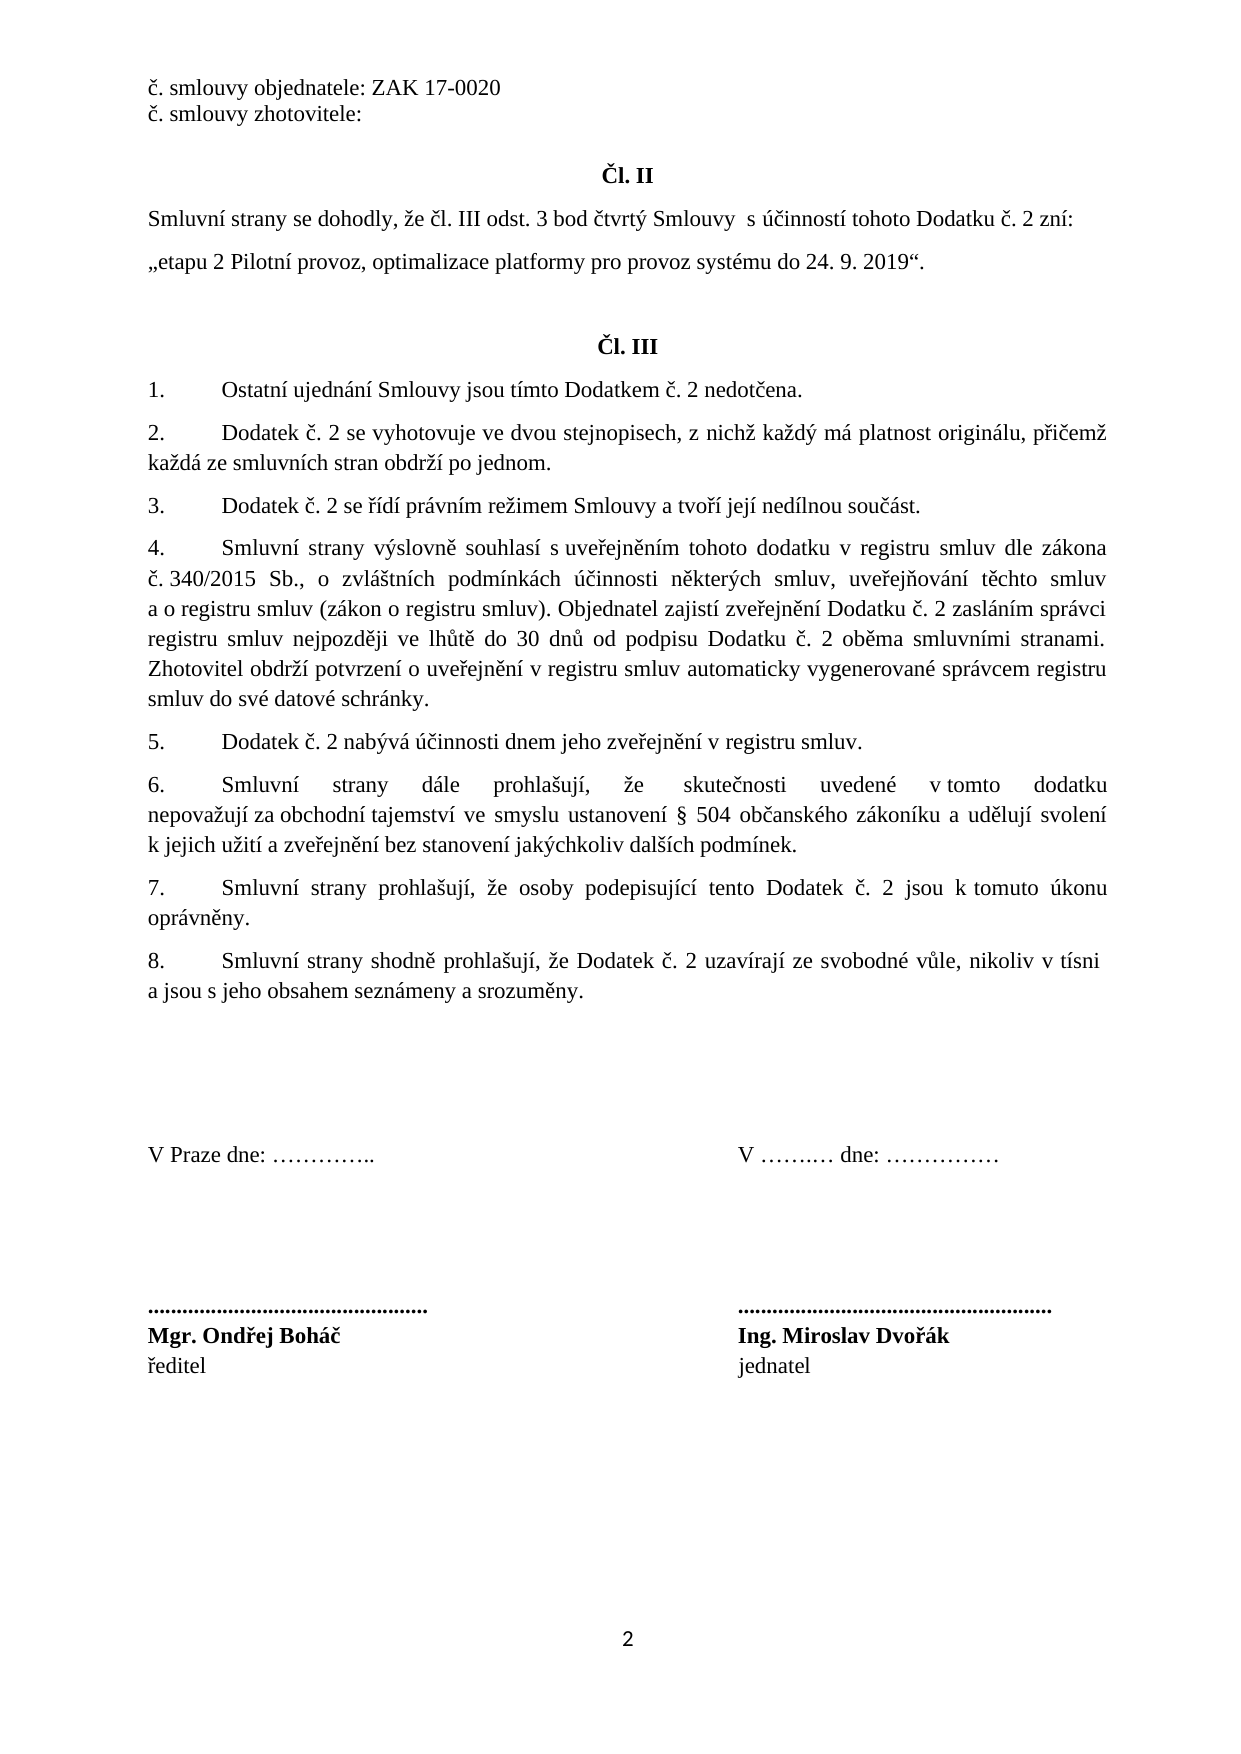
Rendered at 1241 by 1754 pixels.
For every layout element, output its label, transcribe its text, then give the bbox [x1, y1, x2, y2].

list Smluvní strany výslovně souhlasí s uveřejněním tohoto dodatku v registru smluv dle zákona č. 340/2015 Sb., o zvláštních podmínkách účinnosti některých smluv, uveřejňování těchto smluv a o registru smluv (zákon o registru smluv). Objednatel zajistí zveřejnění Dodatku č. 2 zasláním správci registru smluv nejpozději ve lhůtě do 30 dnů od podpisu Dodatku č. 2 oběma smluvními stranami. Zhotovitel obdrží potvrzení o uveřejnění v registru smluv automaticky vygenerované správcem registru smluv do své datové schránky. [148, 534, 1107, 712]
text Čl. III [148, 333, 1107, 360]
list Dodatek č. 2 se vyhotovuje ve dvou stejnopisech, z nichž každý má platnost originálu, přičemž každá ze smluvních stran obdrží po jednom. [148, 419, 1107, 475]
list Dodatek č. 2 nabývá účinnosti dnem jeho zveřejnění v registru smluv. [148, 728, 1107, 754]
list Smluvní strany prohlašují, že osoby podepisující tento Dodatek č. 2 jsou k tomuto úkonu oprávněny. [148, 874, 1107, 931]
list Dodatek č. 2 se řídí právním režimem Smlouvy a tvoří její nedílnou součást. [148, 492, 1107, 518]
text Mgr. Ondřej Boháč Ing. Miroslav Dvořák [148, 1322, 1107, 1348]
list Smluvní strany dále prohlašují, že skutečnosti uvedené v tomto dodatku nepovažují za obchodní tajemství ve smyslu ustanovení § 504 občanského zákoníku a udělují svolení k jejich užití a zveřejnění bez stanovení jakýchkoliv dalších podmínek. [148, 771, 1107, 858]
list Ostatní ujednání Smlouvy jsou tímto Dodatkem č. 2 nedotčena. [148, 376, 1107, 402]
list „etapu 2 Pilotní provoz, optimalizace platformy pro provoz systému do 24. 9. 2019“. [148, 248, 1107, 274]
list Smluvní strany shodně prohlašují, že Dodatek č. 2 uzavírají ze svobodné vůle, nikoliv v tísni a jsou s jeho obsahem seznámeny a srozuměny. [148, 947, 1107, 1003]
text V Praze dne: ………….. V …….… dne: …………… [148, 1141, 1107, 1167]
text Čl. II [148, 162, 1107, 189]
text ředitel jednatel [148, 1352, 1107, 1378]
list Smluvní strany se dohodly, že čl. III odst. 3 bod čtvrtý Smlouvy s účinností tohoto Dodatku č. 2 zní: [148, 205, 1107, 232]
text ................................................. ....................................................... [148, 1292, 1107, 1318]
